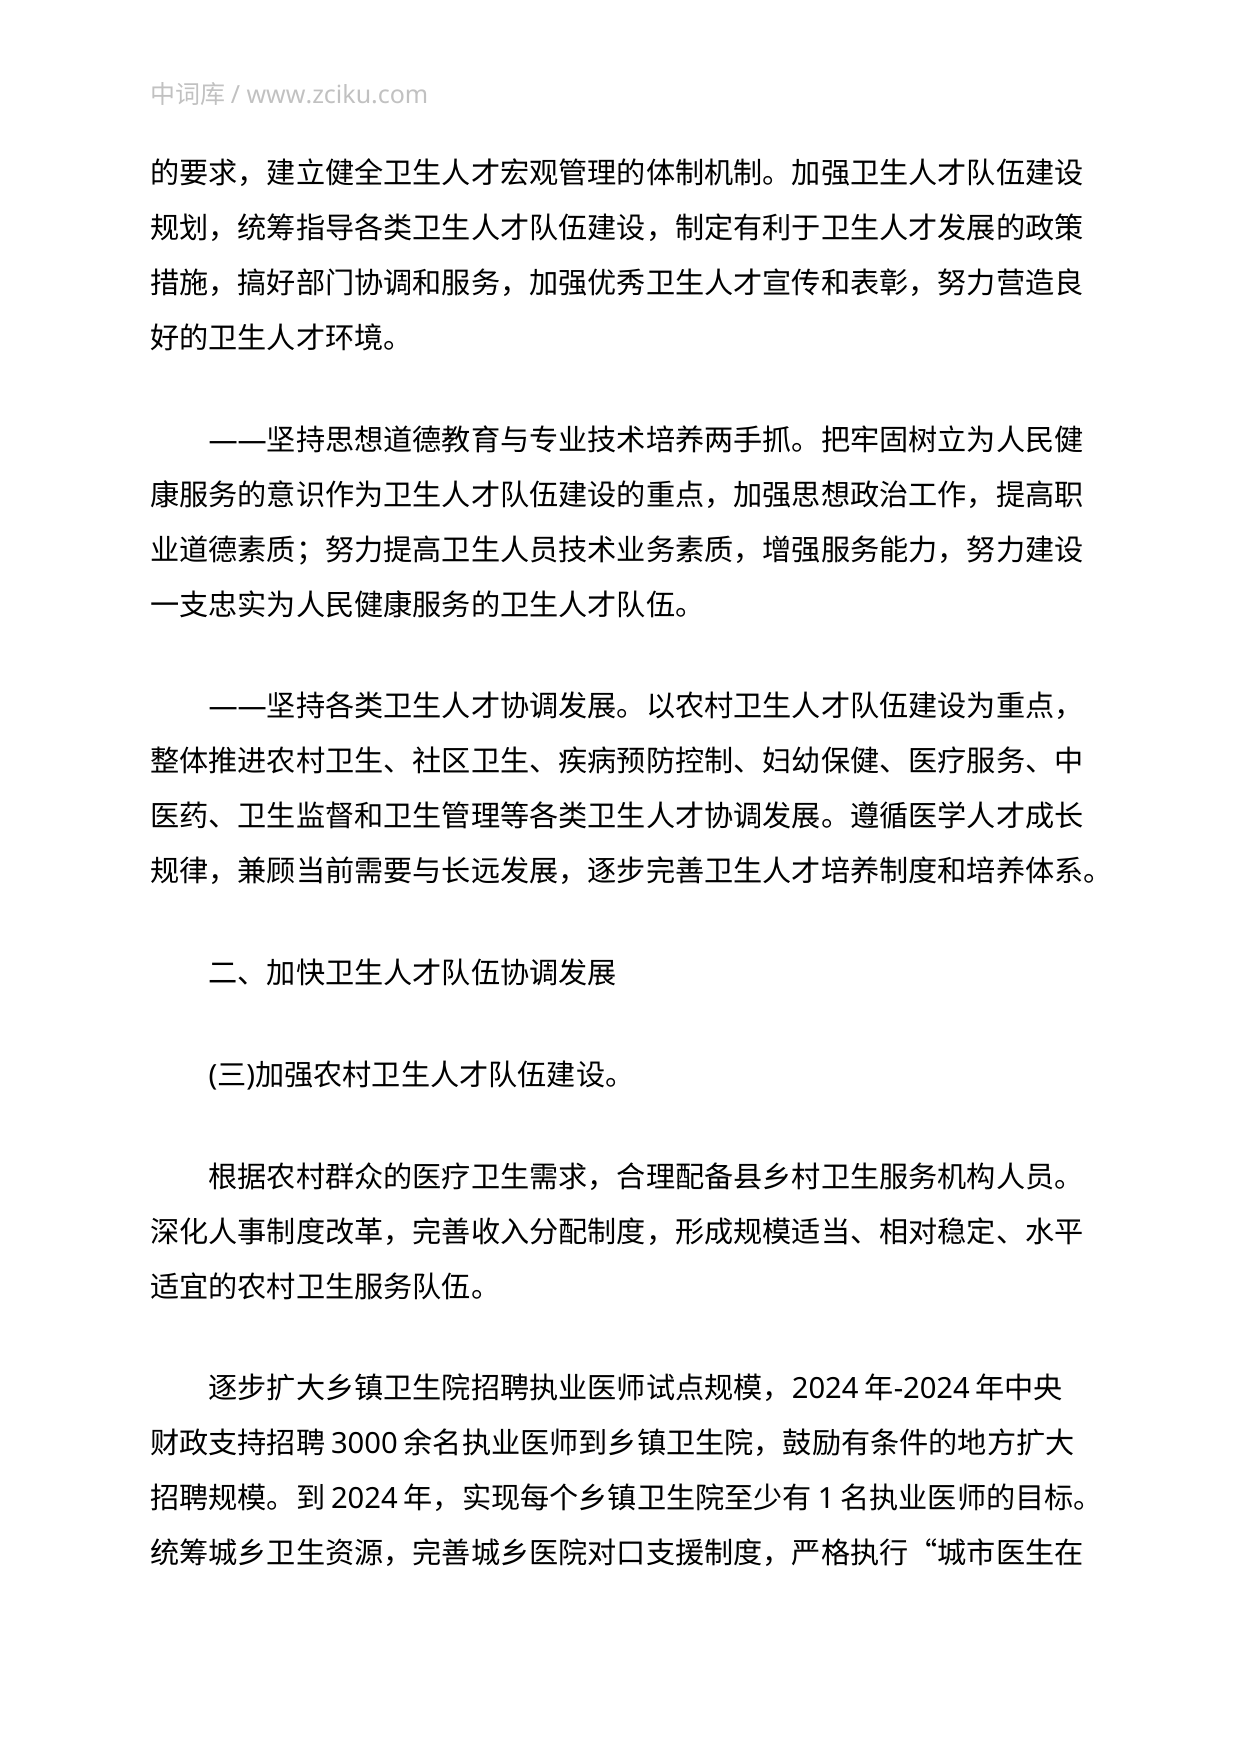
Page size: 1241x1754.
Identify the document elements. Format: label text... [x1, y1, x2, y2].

text ——坚持思想道德教育与专业技术培养两手抓。把牢固树立为人民健康服务的意识作为卫生人才队伍建设的重点，加强思想政治工作，提高职业道德素质；努力提高卫生人员技术业务素质，增强服务能力，努力建设一支忠实为人民健康服务的卫生人才队伍。 [150, 416, 1090, 623]
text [150, 1365, 1090, 1572]
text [150, 150, 1090, 357]
text 二、加快卫生人才队伍协调发展 [150, 949, 1090, 992]
text ——坚持各类卫生人才协调发展。以农村卫生人才队伍建设为重点，整体推进农村卫生、社区卫生、疾病预防控制、妇幼保健、医疗服务、中医药、卫生监督和卫生管理等各类卫生人才协调发展。遵循医学人才成长规律，兼顾当前需要与长远发展，逐步完善卫生人才培养制度和培养体系。 [150, 683, 1090, 890]
text 根据农村群众的医疗卫生需求，合理配备县乡村卫生服务机构人员。深化人事制度改革，完善收入分配制度，形成规模适当、相对稳定、水平适宜的农村卫生服务队伍。 [150, 1153, 1090, 1305]
text (三)加强农村卫生人才队伍建设。 [150, 1051, 1090, 1094]
